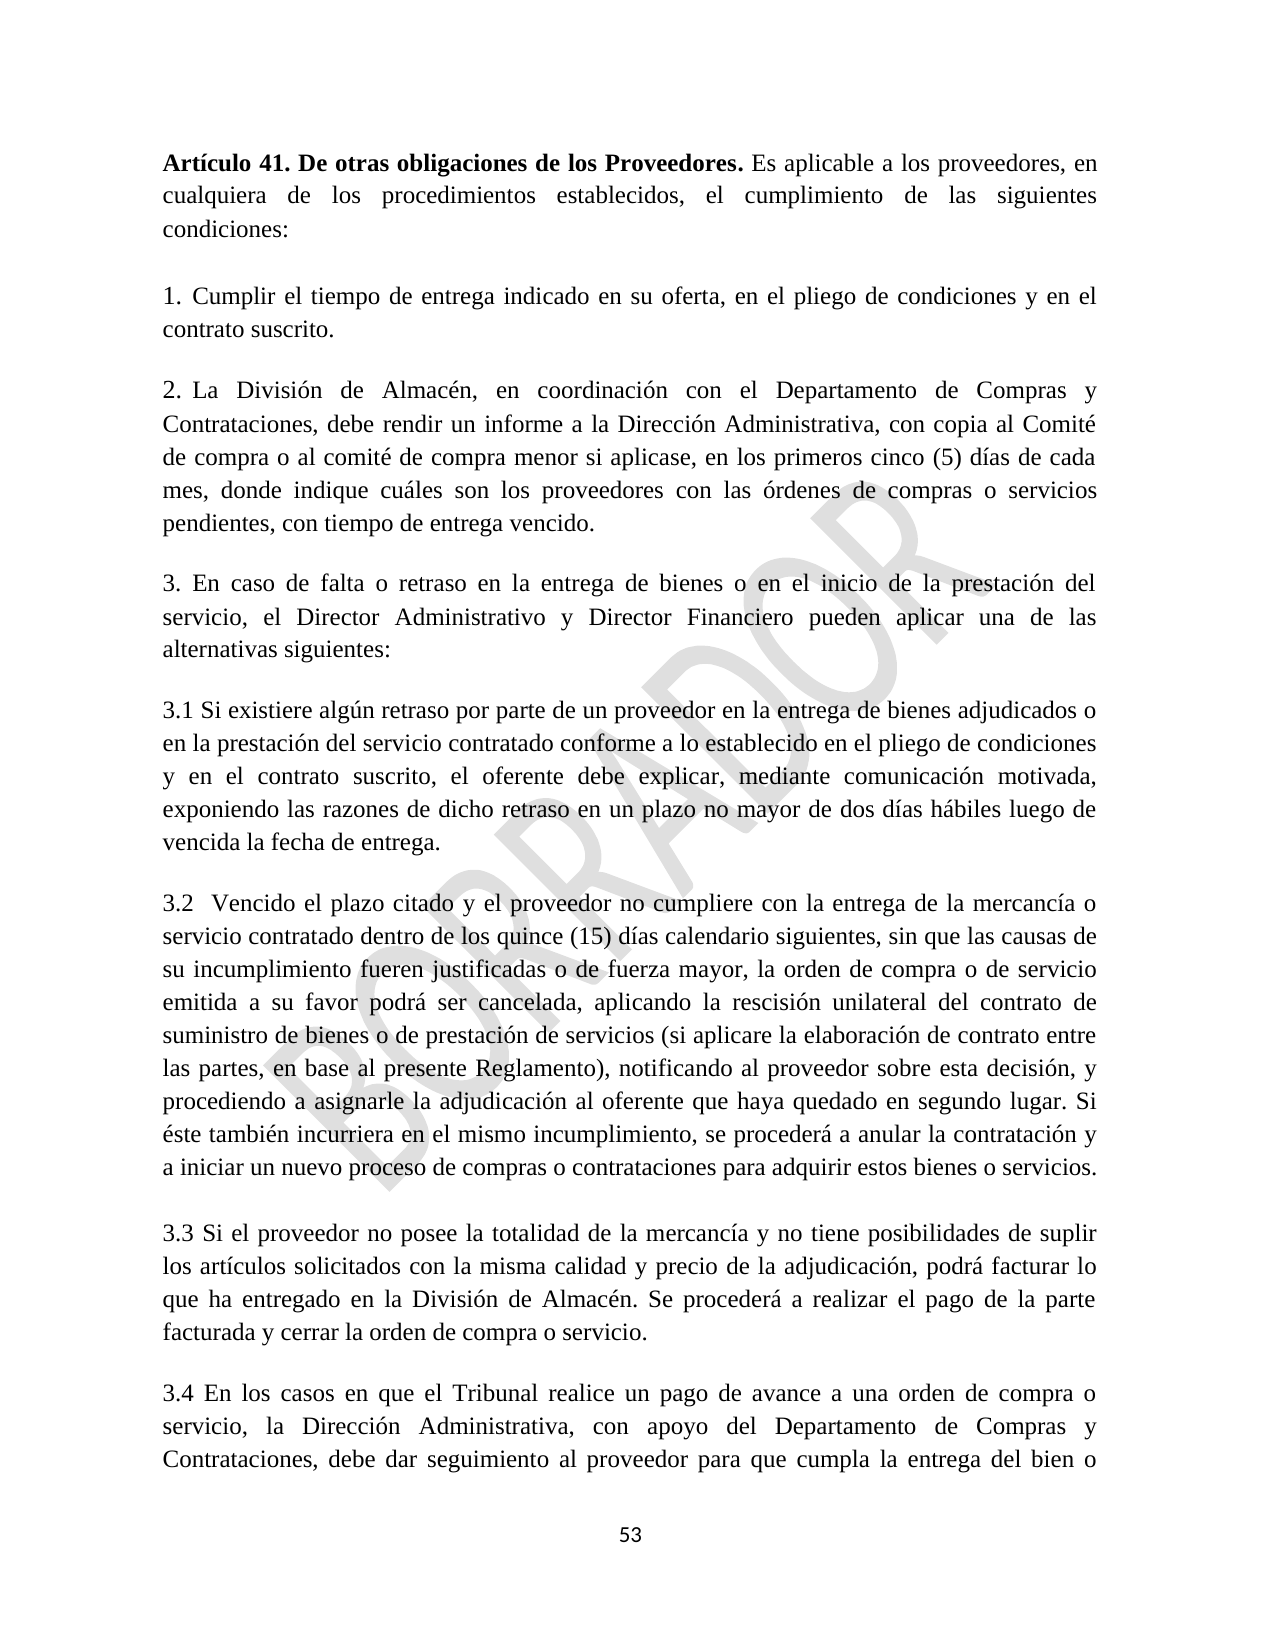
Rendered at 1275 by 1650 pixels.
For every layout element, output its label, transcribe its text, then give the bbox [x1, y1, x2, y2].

text 3.1 Si existiere algún retraso por parte de un proveedor en la entrega de bienes adjudicados o en la prestación del servicio contratado conforme a lo establecido en el pliego de condiciones y en el contrato suscrito, el oferente debe explicar, mediante comunicación motivada, exponiendo las razones de dicho retraso en un plazo no mayor de dos días hábiles luego de vencida la fecha de entrega. [162, 695, 1098, 856]
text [162, 1378, 1098, 1473]
list Cumplir el tiempo de entrega indicado en su oferta, en el pliego de condiciones y en el contrato suscrito. [162, 280, 1098, 343]
text 3. En caso de falta o retraso en la entrega de bienes o en el inicio de la prestación del servicio, el Director Administrativo y Director Financiero pueden aplicar una de las alternativas siguientes: [162, 568, 1098, 663]
text Artículo 41. De otras obligaciones de los Proveedores. Es aplicable a los proveedores, en cualquiera de los procedimientos establecidos, el cumplimiento de las siguientes condiciones: [162, 148, 1098, 242]
text 3.2 Vencido el plazo citado y el proveedor no cumpliere con la entrega de la mercancía o servicio contratado dentro de los quince (15) días calendario siguientes, sin que las causas de su incumplimiento fueren justificadas o de fuerza mayor, la orden de compra o de servicio emitida a su favor podrá ser cancelada, aplicando la rescisión unilateral del contrato de suministro de bienes o de prestación de servicios (si aplicare la elaboración de contrato entre las partes, en base al presente Reglamento), notificando al proveedor sobre esta decisión, y procediendo a asignarle la adjudicación al oferente que haya quedado en segundo lugar. Si éste también incurriera en el mismo incumplimiento, se procederá a anular la contratación y a iniciar un nuevo proceso de compras o contrataciones para adquirir estos bienes o servicios. [162, 888, 1098, 1181]
list La División de Almacén, en coordinación con el Departamento de Compras y Contrataciones, debe rendir un informe a la Dirección Administrativa, con copia al Comité de compra o al comité de compra menor si aplicase, en los primeros cinco (5) días de cada mes, donde indique cuáles son los proveedores con las órdenes de compras o servicios pendientes, con tiempo de entrega vencido. [162, 374, 1098, 537]
text 3.3 Si el proveedor no posee la totalidad de la mercancía y no tiene posibilidades de suplir los artículos solicitados con la misma calidad y precio de la adjudicación, podrá facturar lo que ha entregado en la División de Almacén. Se procederá a realizar el pago de la parte facturada y cerrar la orden de compra o servicio. [162, 1218, 1098, 1346]
